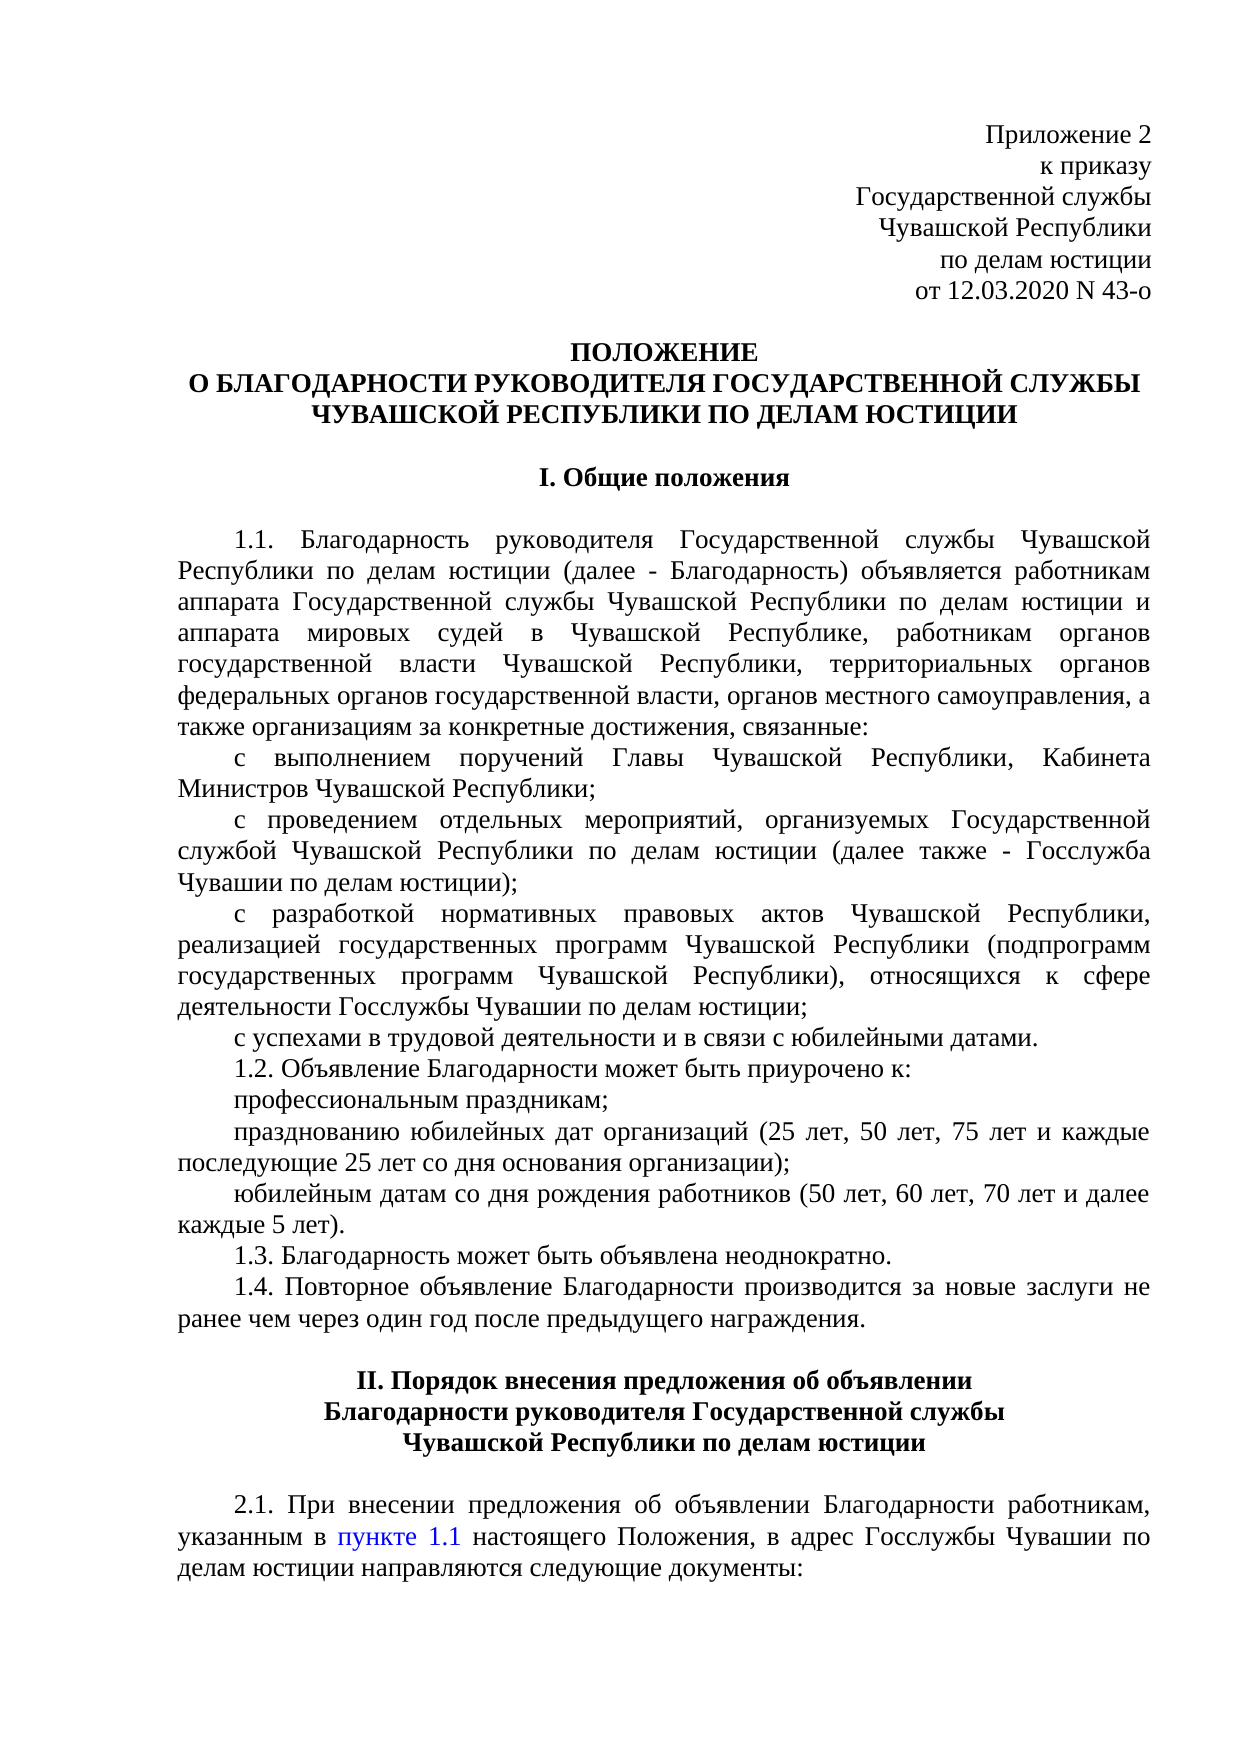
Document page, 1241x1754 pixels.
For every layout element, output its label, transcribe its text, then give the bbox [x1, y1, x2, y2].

text ЧУВАШСКОЙ РЕСПУБЛИКИ ПО ДЕЛАМ ЮСТИЦИИ [177, 398, 1152, 429]
text ПОЛОЖЕНИЕ [177, 336, 1152, 367]
text О БЛАГОДАРНОСТИ РУКОВОДИТЕЛЯ ГОСУДАРСТВЕННОЙ СЛУЖБЫ [177, 367, 1152, 398]
text 1.4. Повторное объявление Благодарности производится за новые заслуги не ранее чем через один год после предыдущего награждения. [177, 1271, 1152, 1333]
text с разработкой нормативных правовых актов Чувашской Республики, реализацией государственных программ Чувашской Республики (подпрограмм государственных программ Чувашской Республики), относящихся к сфере деятельности Госслужбы Чувашии по делам юстиции; [177, 897, 1152, 1021]
text 2.1. При внесении предложения об объявлении Благодарности работникам, указанным в пункте 1.1 настоящего Положения, в адрес Госслужбы Чувашии по делам юстиции направляются следующие документы: [177, 1488, 1152, 1582]
text 1.3. Благодарность может быть объявлена неоднократно. [177, 1239, 1152, 1271]
text с успехами в трудовой деятельности и в связи с юбилейными датами. [177, 1021, 1152, 1052]
text 1.2. Объявление Благодарности может быть приурочено к: [177, 1052, 1152, 1084]
text Благодарности руководителя Государственной службы [177, 1395, 1152, 1426]
text 1.1. Благодарность руководителя Государственной службы Чувашской Республики по делам юстиции (далее - Благодарность) объявляется работникам аппарата Государственной службы Чувашской Республики по делам юстиции и аппарата мировых судей в Чувашской Республике, работникам органов государственной власти Чувашской Республики, территориальных органов федеральных органов государственной власти, органов местного самоуправления, а также организациям за конкретные достижения, связанные: [177, 523, 1152, 741]
text празднованию юбилейных дат организаций (25 лет, 50 лет, 75 лет и каждые последующие 25 лет со дня основания организации); [177, 1115, 1152, 1177]
text с проведением отдельных мероприятий, организуемых Государственной службой Чувашской Республики по делам юстиции (далее также - Госслужба Чувашии по делам юстиции); [177, 803, 1152, 897]
text юбилейным датам со дня рождения работников (50 лет, 60 лет, 70 лет и далее каждые 5 лет). [177, 1177, 1152, 1239]
text к приказу [177, 149, 1152, 180]
text Государственной службы [177, 180, 1152, 212]
text профессиональным праздникам; [177, 1084, 1152, 1115]
text Приложение 2 [177, 118, 1152, 149]
text Чувашской Республики [177, 212, 1152, 243]
text с выполнением поручений Главы Чувашской Республики, Кабинета Министров Чувашской Республики; [177, 741, 1152, 803]
text по делам юстиции [177, 243, 1152, 274]
text I. Общие положения [177, 461, 1152, 492]
text от 12.03.2020 N 43-о [177, 274, 1152, 305]
text II. Порядок внесения предложения об объявлении [177, 1364, 1152, 1395]
text Чувашской Республики по делам юстиции [177, 1426, 1152, 1457]
